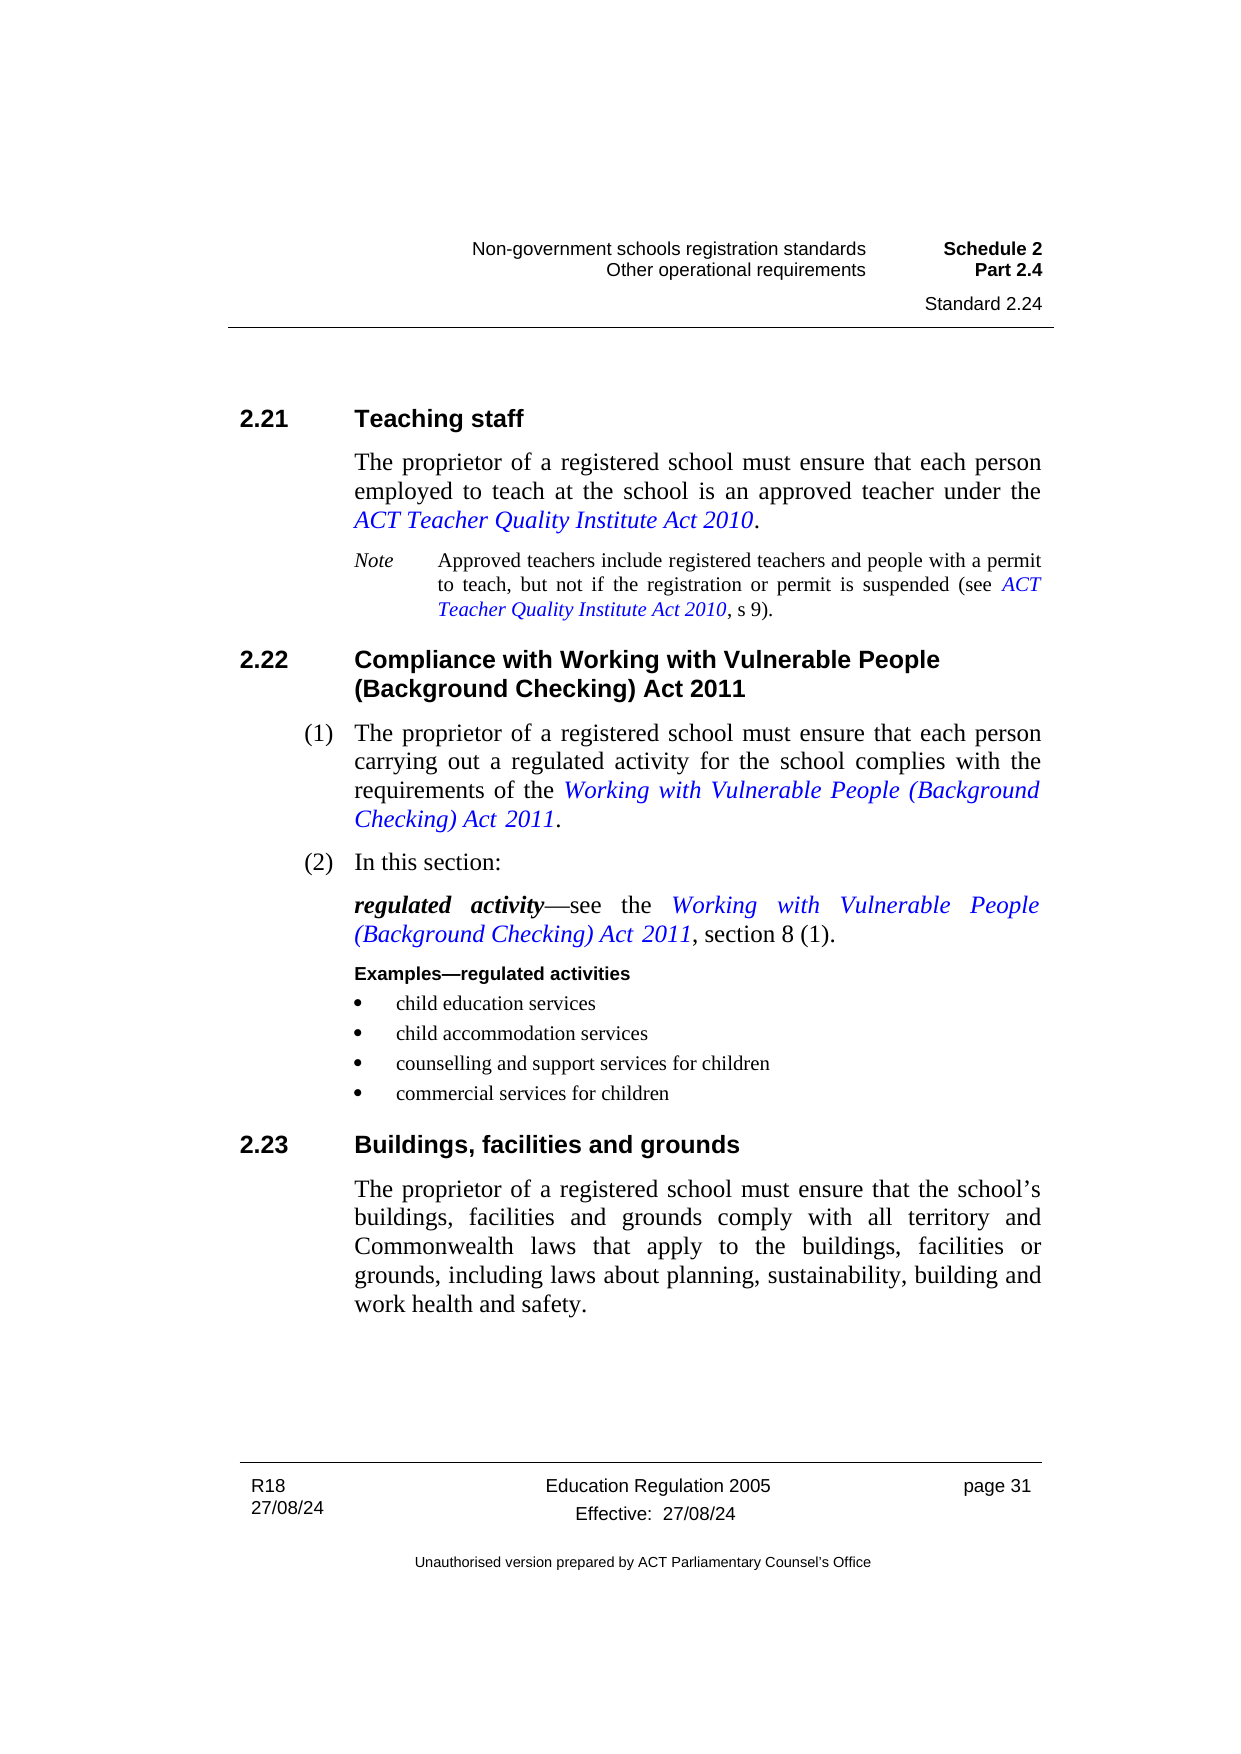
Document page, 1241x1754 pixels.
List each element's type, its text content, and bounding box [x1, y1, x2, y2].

text  child education services [354, 990, 1042, 1014]
text  commercial services for children [354, 1081, 1042, 1105]
text (2) In this section: [239, 847, 1042, 876]
subtitle 2.21 Teaching staff [239, 404, 1042, 433]
text Examples—regulated activities [354, 963, 1042, 984]
text The proprietor of a registered school must ensure that the school’s buildings, facilities and grounds comply with all territory and Commonwealth laws that apply to the buildings, facilities or grounds, including laws about planning, sustainability, building and work health and safety. [354, 1174, 1042, 1317]
text (1) The proprietor of a registered school must ensure that each person carrying out a regulated activity for the school complies with the requirements of the Working with Vulnerable People (Background Checking) Act 2011. [239, 718, 1042, 833]
text  counselling and support services for children [354, 1051, 1042, 1075]
text The proprietor of a registered school must ensure that each person employed to teach at the school is an approved teacher under the ACT Teacher Quality Institute Act 2010. [354, 447, 1042, 534]
subtitle 2.23 Buildings, facilities and grounds [239, 1130, 1042, 1159]
text  child accommodation services [354, 1021, 1042, 1045]
subtitle 2.22 Compliance with Working with Vulnerable People (Background Checking) Act 2011 [239, 646, 1042, 703]
text regulated activity—see the Working with Vulnerable People (Background Checking) Act 2011, section 8 (1). [354, 891, 1042, 948]
text Note Approved teachers include registered teachers and people with a permit to teach, but not if the registration or permit is suspended (see ACT Teacher Quality Institute Act 2010, s 9). [354, 548, 1042, 621]
